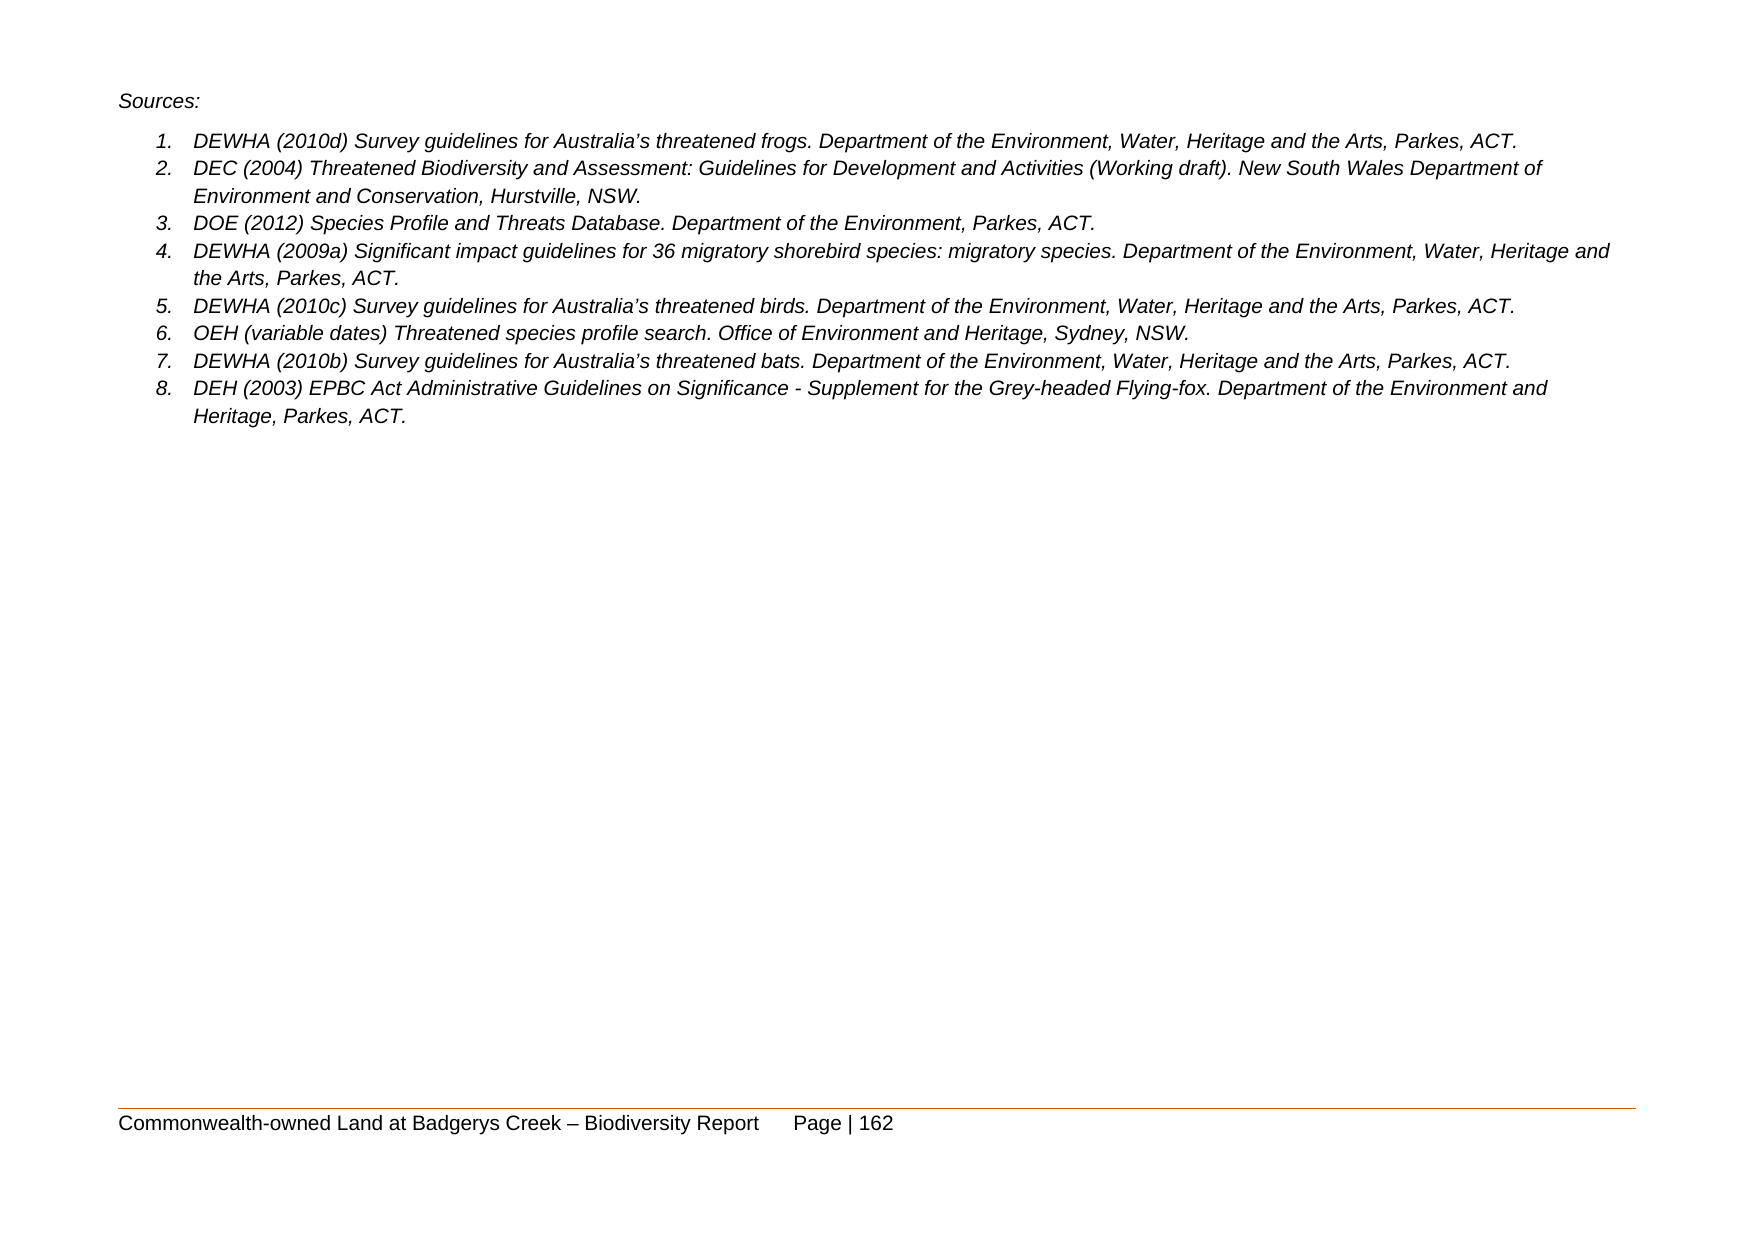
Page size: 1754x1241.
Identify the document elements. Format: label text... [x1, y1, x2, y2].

list DEC (2004) Threatened Biodiversity and Assessment: Guidelines for Development and Activities (Working draft). New South Wales Department of Environment and Conservation, Hurstville, NSW. [156, 156, 1636, 208]
list DEWHA (2010b) Survey guidelines for Australia’s threatened bats. Department of the Environment, Water, Heritage and the Arts, Parkes, ACT. [156, 349, 1636, 373]
list OEH (variable dates) Threatened species profile search. Office of Environment and Heritage, Sydney, NSW. [156, 321, 1636, 345]
list DEWHA (2010d) Survey guidelines for Australia’s threatened frogs. Department of the Environment, Water, Heritage and the Arts, Parkes, ACT. [156, 129, 1636, 153]
list DEWHA (2010c) Survey guidelines for Australia’s threatened birds. Department of the Environment, Water, Heritage and the Arts, Parkes, ACT. [156, 294, 1636, 318]
list DEH (2003) EPBC Act Administrative Guidelines on Significance - Supplement for the Grey-headed Flying-fox. Department of the Environment and Heritage, Parkes, ACT. [156, 376, 1636, 428]
list DEWHA (2009a) Significant impact guidelines for 36 migratory shorebird species: migratory species. Department of the Environment, Water, Heritage and the Arts, Parkes, ACT. [156, 239, 1636, 290]
list DOE (2012) Species Profile and Threats Database. Department of the Environment, Parkes, ACT. [156, 211, 1636, 235]
text Sources: [118, 89, 1636, 113]
